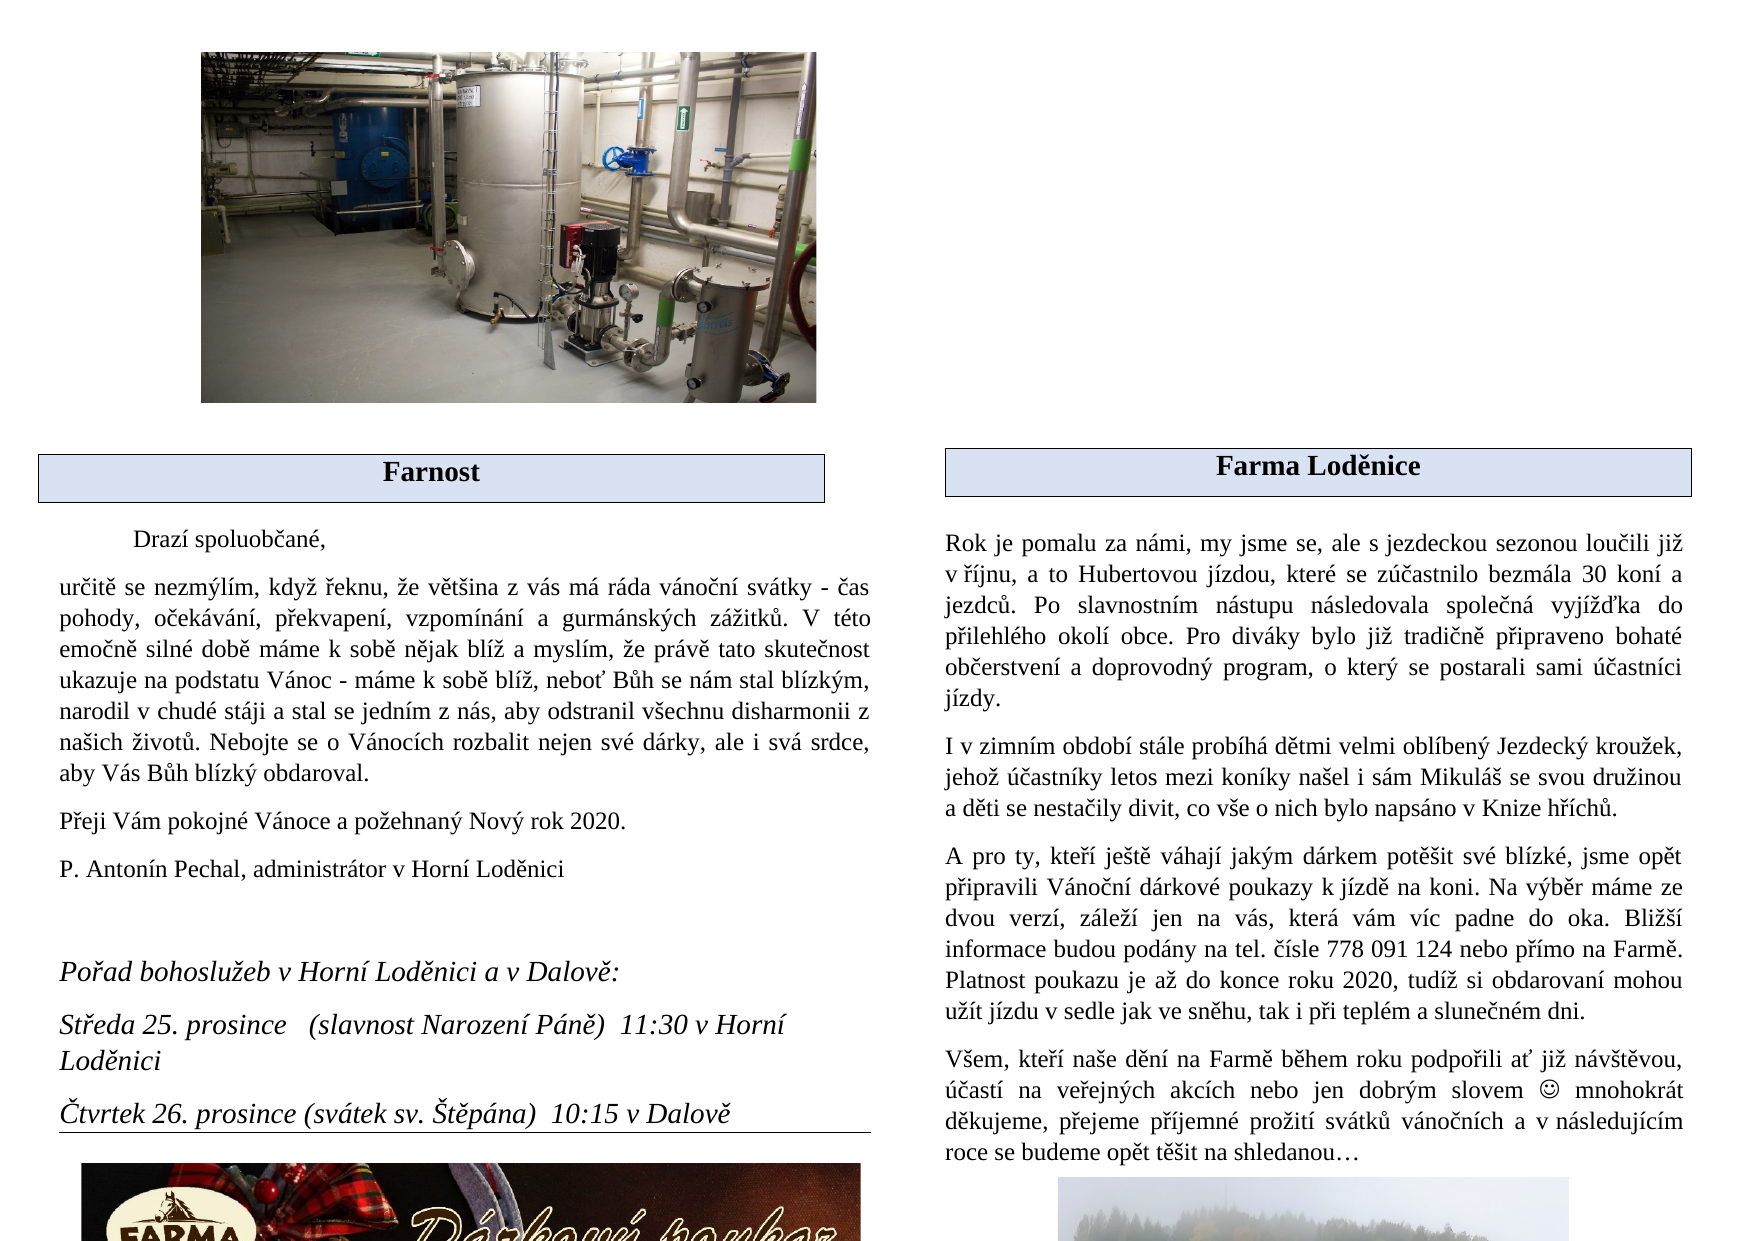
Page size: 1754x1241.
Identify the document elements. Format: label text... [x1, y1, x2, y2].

table_header Farma Loděnice [946, 449, 1691, 496]
text Středa 25. prosince (slavnost Narození Páně) 11:30 v Horní Loděnici [59, 1007, 871, 1077]
table_header Farnost [39, 455, 824, 502]
text Rok je pomalu za námi, my jsme se, ale s jezdeckou sezonou loučili již v říjnu, a to Hubertovou jízdou, které se zúčastnilo bezmála 30 koní a jezdců. Po slavnostním nástupu následovala společná vyjížďka do přilehlého okolí obce. Pro diváky bylo již tradičně připraveno bohaté občerstvení a doprovodný program, o který se postarali sami účastníci jízdy. [945, 528, 1683, 712]
picture [1057, 1177, 1569, 1241]
text Všem, kteří naše dění na Farmě během roku podpořili ať již návštěvou, účastí na veřejných akcích nebo jen dobrým slovem mnohokrát děkujeme, přejeme příjemné prožití svátků vánočních a v následujícím roce se budeme opět těšit na shledanou… [945, 1044, 1683, 1166]
text A pro ty, kteří ještě váhají jakým dárkem potěšit své blízké, jsme opět připravili Vánoční dárkové poukazy k jízdě na koni. Na výběr máme ze dvou verzí, záleží jen na vás, která vám víc padne do oka. Bližší informace budou podány na tel. čísle 778 091 124 nebo přímo na Farmě. Platnost poukazu je až do konce roku 2020, tudíž si obdarovaní mohou užít jízdu v sedle jak ve sněhu, tak i při teplém a slunečném dni. [945, 841, 1683, 1025]
text P. Antonín Pechal, administrátor v Horní Loděnici [59, 854, 871, 883]
text Drazí spoluobčané, [133, 495, 871, 553]
picture [81, 1163, 861, 1241]
text Pořad bohoslužeb v Horní Loděnici a v Dalově: [59, 954, 871, 988]
text Čtvrtek 26. prosince (svátek sv. Štěpána) 10:15 v Dalově [59, 1096, 871, 1132]
text Přeji Vám pokojné Vánoce a požehnaný Nový rok 2020. [59, 806, 871, 835]
text I v zimním období stále probíhá dětmi velmi oblíbený Jezdecký kroužek, jehož účastníky letos mezi koníky našel i sám Mikuláš se svou družinou a děti se nestačily divit, co vše o nich bylo napsáno v Knize hříchů. [945, 731, 1683, 822]
text určitě se nezmýlím, když řeknu, že většina z vás má ráda vánoční svátky - čas pohody, očekávání, překvapení, vzpomínání a gurmánských zážitků. V této emočně silné době máme k sobě nějak blíž a myslím, že právě tato skutečnost ukazuje na podstatu Vánoc - máme k sobě blíž, neboť Bůh se nám stal blízkým, narodil v chudé stáji a stal se jedním z nás, aby odstranil všechnu disharmonii z našich životů. Nebojte se o Vánocích rozbalit nejen své dárky, ale i svá srdce, aby Vás Bůh blízký obdaroval. [59, 572, 871, 787]
picture [201, 52, 817, 403]
